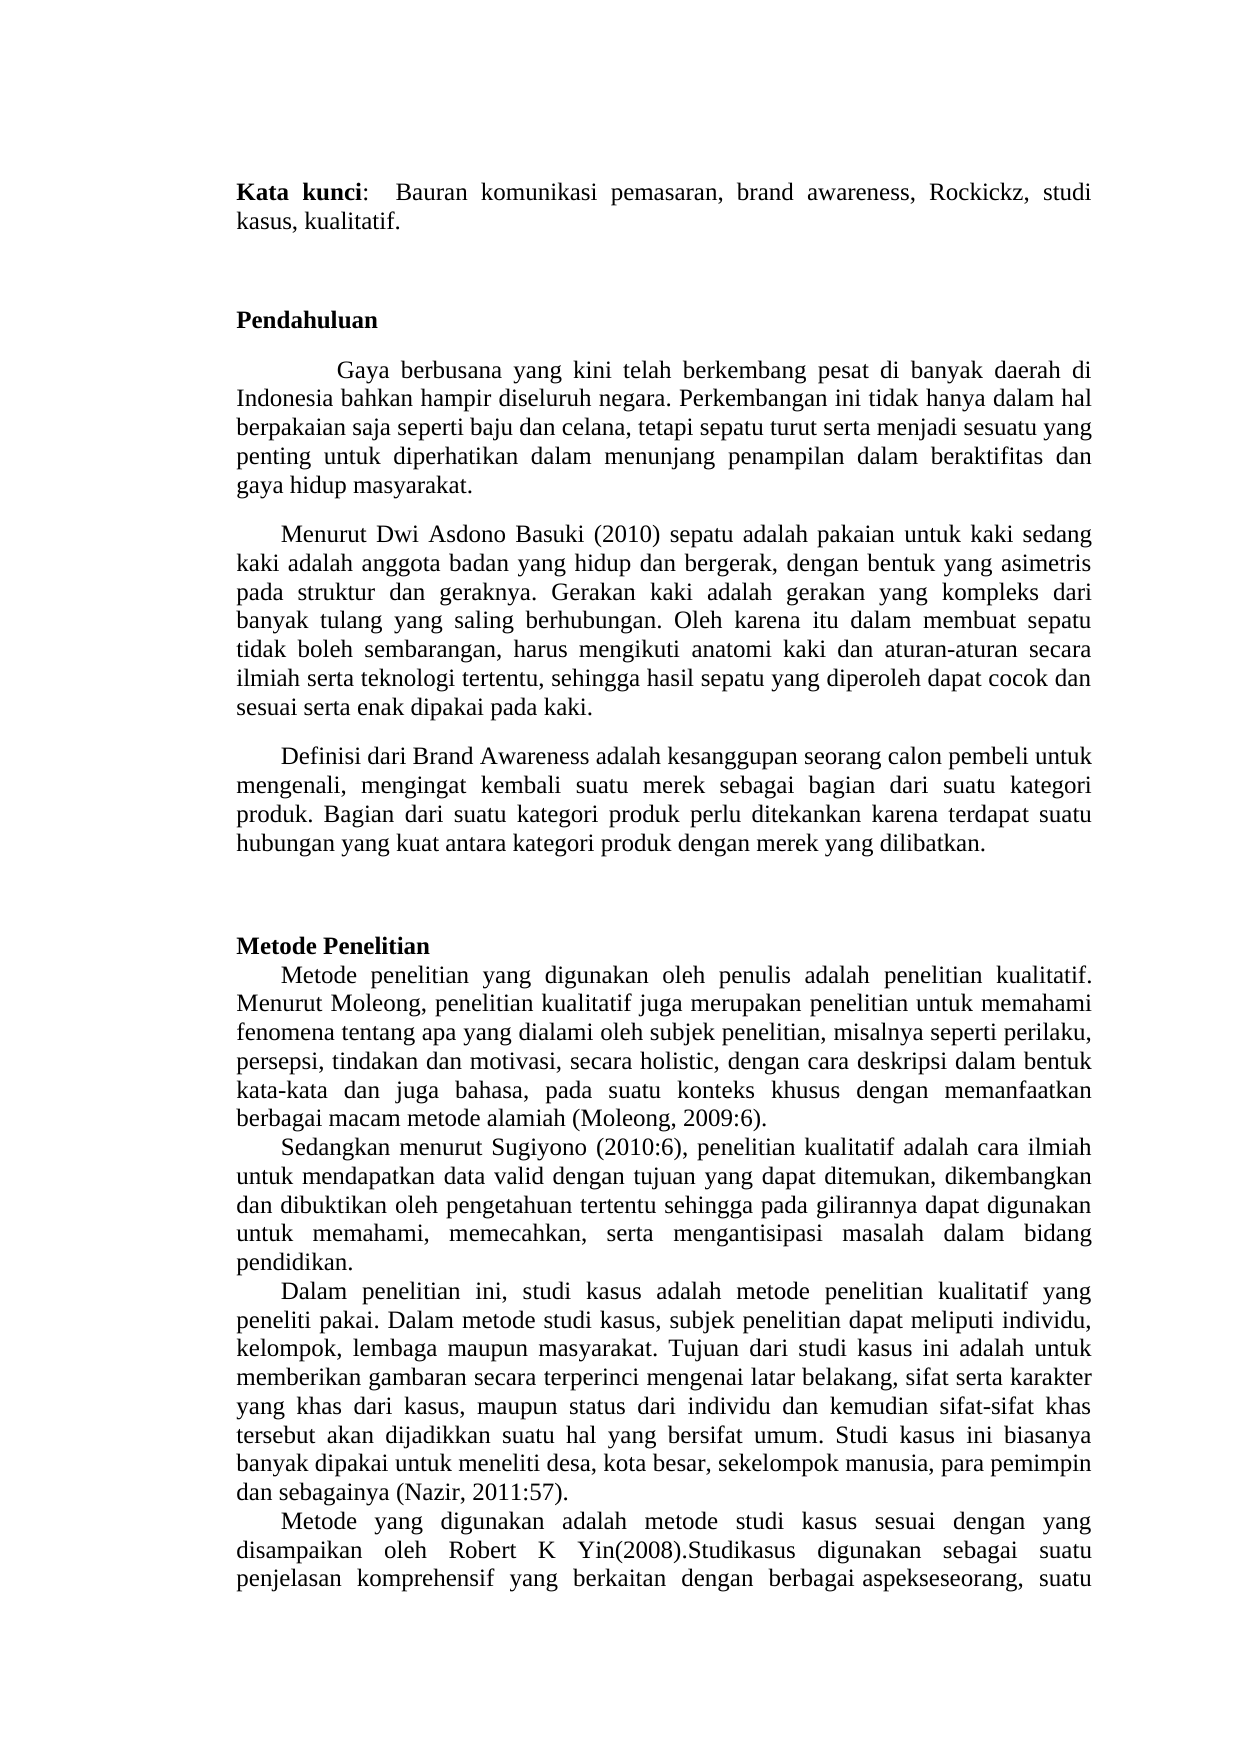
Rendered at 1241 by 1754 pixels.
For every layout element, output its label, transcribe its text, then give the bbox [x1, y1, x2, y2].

text Pendahuluan [236, 305, 1092, 334]
text Sedangkan menurut Sugiyono (2010:6), penelitian kualitatif adalah cara ilmiah untuk mendapatkan data valid dengan tujuan yang dapat ditemukan, dikembangkan dan dibuktikan oleh pengetahuan tertentu sehingga pada gilirannya dapat digunakan untuk memahami, memecahkan, serta mengantisipasi masalah dalam bidang pendidikan. [236, 1132, 1092, 1276]
list Dalam penelitian ini, studi kasus adalah metode penelitian kualitatif yang peneliti pakai. Dalam metode studi kasus, subjek penelitian dapat meliputi individu, kelompok, lembaga maupun masyarakat. Tujuan dari studi kasus ini adalah untuk memberikan gambaran secara terperinci mengenai latar belakang, sifat serta karakter yang khas dari kasus, maupun status dari individu dan kemudian sifat-sifat khas tersebut akan dijadikkan suatu hal yang bersifat umum. Studi kasus ini biasanya banyak dipakai untuk meneliti desa, kota besar, sekelompok manusia, para pemimpin dan sebagainya (Nazir, 2011:57). [236, 1276, 1092, 1506]
text Metode Penelitian [236, 931, 1092, 960]
text Menurut Dwi Asdono Basuki (2010) sepatu adalah pakaian untuk kaki sedang kaki adalah anggota badan yang hidup dan bergerak, dengan bentuk yang asimetris pada struktur dan geraknya. Gerakan kaki adalah gerakan yang kompleks dari banyak tulang yang saling berhubungan. Oleh karena itu dalam membuat sepatu tidak boleh sembarangan, harus mengikuti anatomi kaki dan aturan-aturan secara ilmiah serta teknologi tertentu, sehingga hasil sepatu yang diperoleh dapat cocok dan sesuai serta enak dipakai pada kaki. [236, 519, 1092, 721]
text Definisi dari Brand Awareness adalah kesanggupan seorang calon pembeli untuk mengenali, mengingat kembali suatu merek sebagai bagian dari suatu kategori produk. Bagian dari suatu kategori produk perlu ditekankan karena terdapat suatu hubungan yang kuat antara kategori produk dengan merek yang dilibatkan. [236, 741, 1092, 856]
list Metode penelitian yang digunakan oleh penulis adalah penelitian kualitatif. Menurut Moleong, penelitian kualitatif juga merupakan penelitian untuk memahami fenomena tentang apa yang dialami oleh subjek penelitian, misalnya seperti perilaku, persepsi, tindakan dan motivasi, secara holistic, dengan cara deskripsi dalam bentuk kata-kata dan juga bahasa, pada suatu konteks khusus dengan memanfaatkan berbagai macam metode alamiah (Moleong, 2009:6). [236, 960, 1092, 1132]
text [236, 1506, 1092, 1592]
text Gaya berbusana yang kini telah berkembang pesat di banyak daerah di Indonesia bahkan hampir diseluruh negara. Perkembangan ini tidak hanya dalam hal berpakaian saja seperti baju dan celana, tetapi sepatu turut serta menjadi sesuatu yang penting untuk diperhatikan dalam menunjang penampilan dalam beraktifitas dan gaya hidup masyarakat. [236, 355, 1092, 498]
text Kata kunci: Bauran komunikasi pemasaran, brand awareness, Rockickz, studi kasus, kualitatif. [236, 177, 1092, 235]
